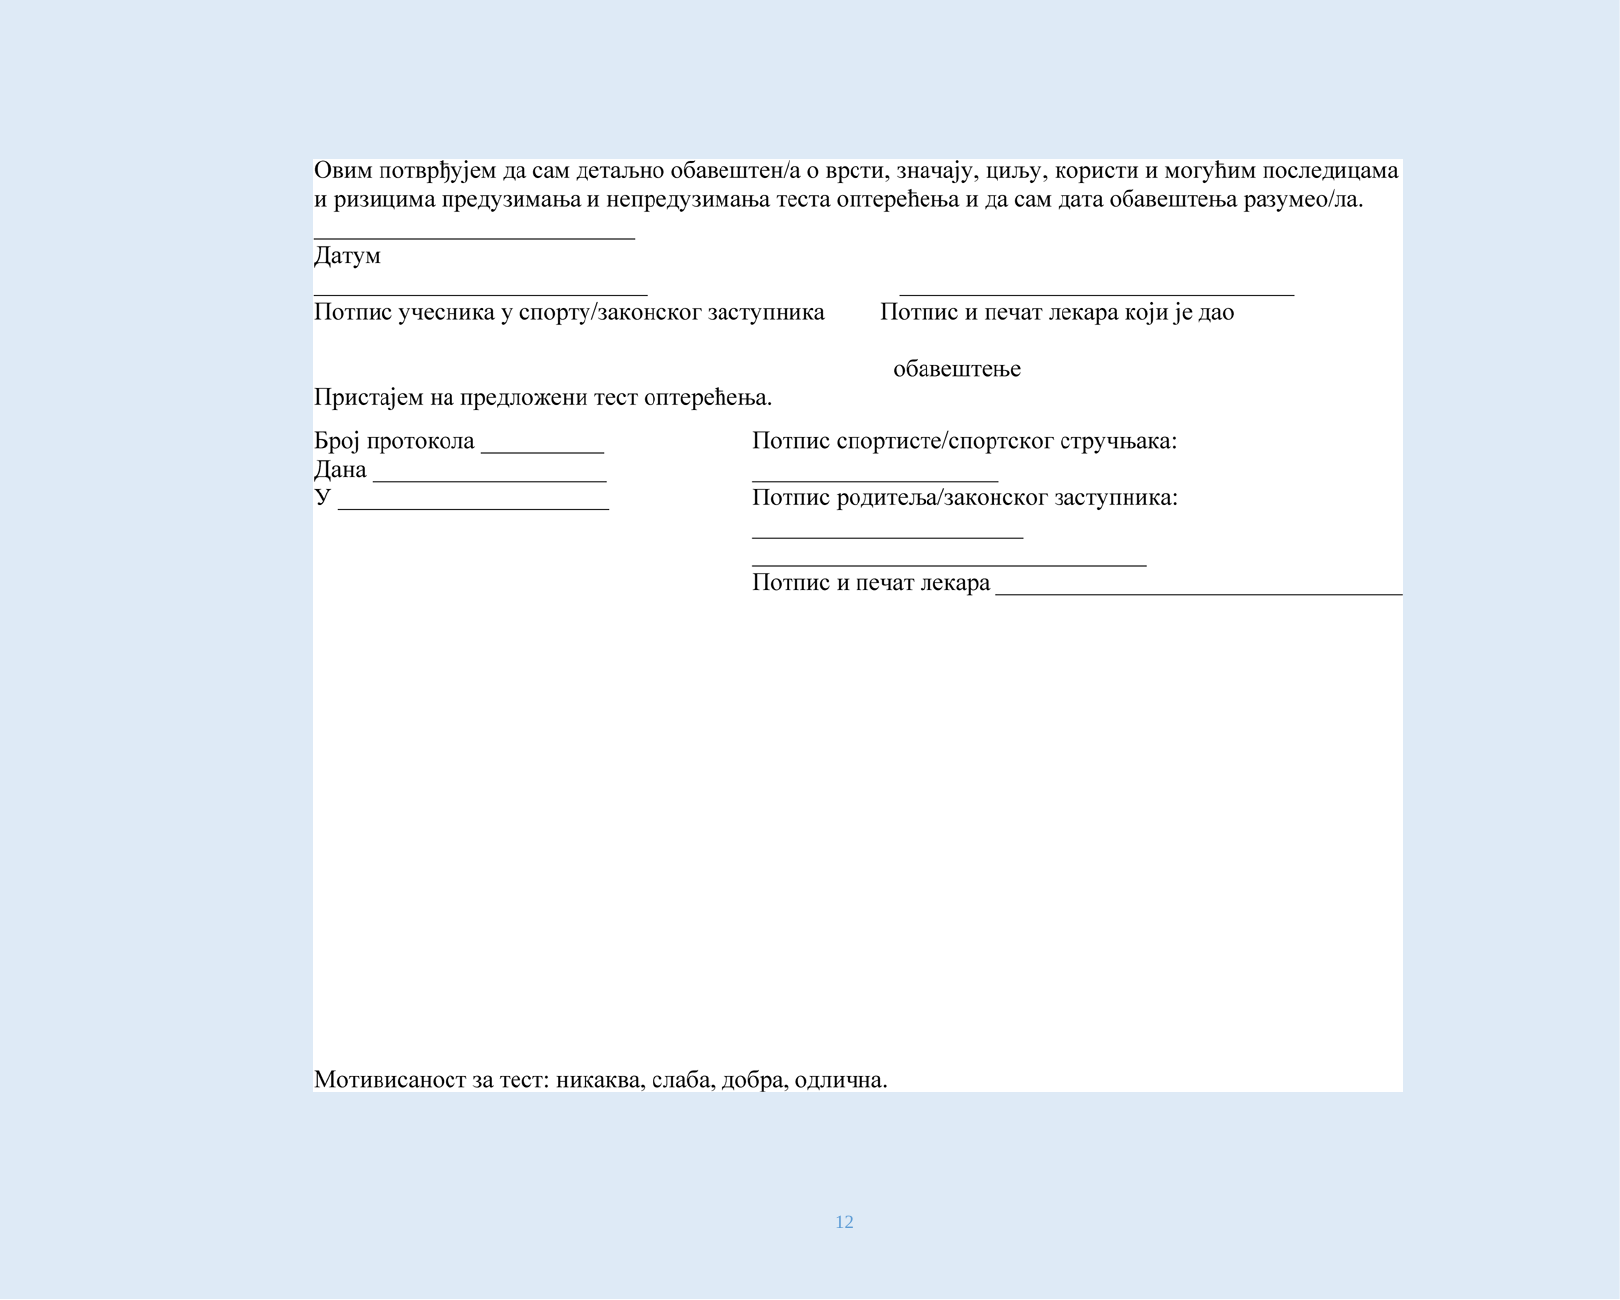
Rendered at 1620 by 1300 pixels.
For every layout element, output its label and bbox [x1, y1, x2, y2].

picture [313, 159, 1403, 1092]
